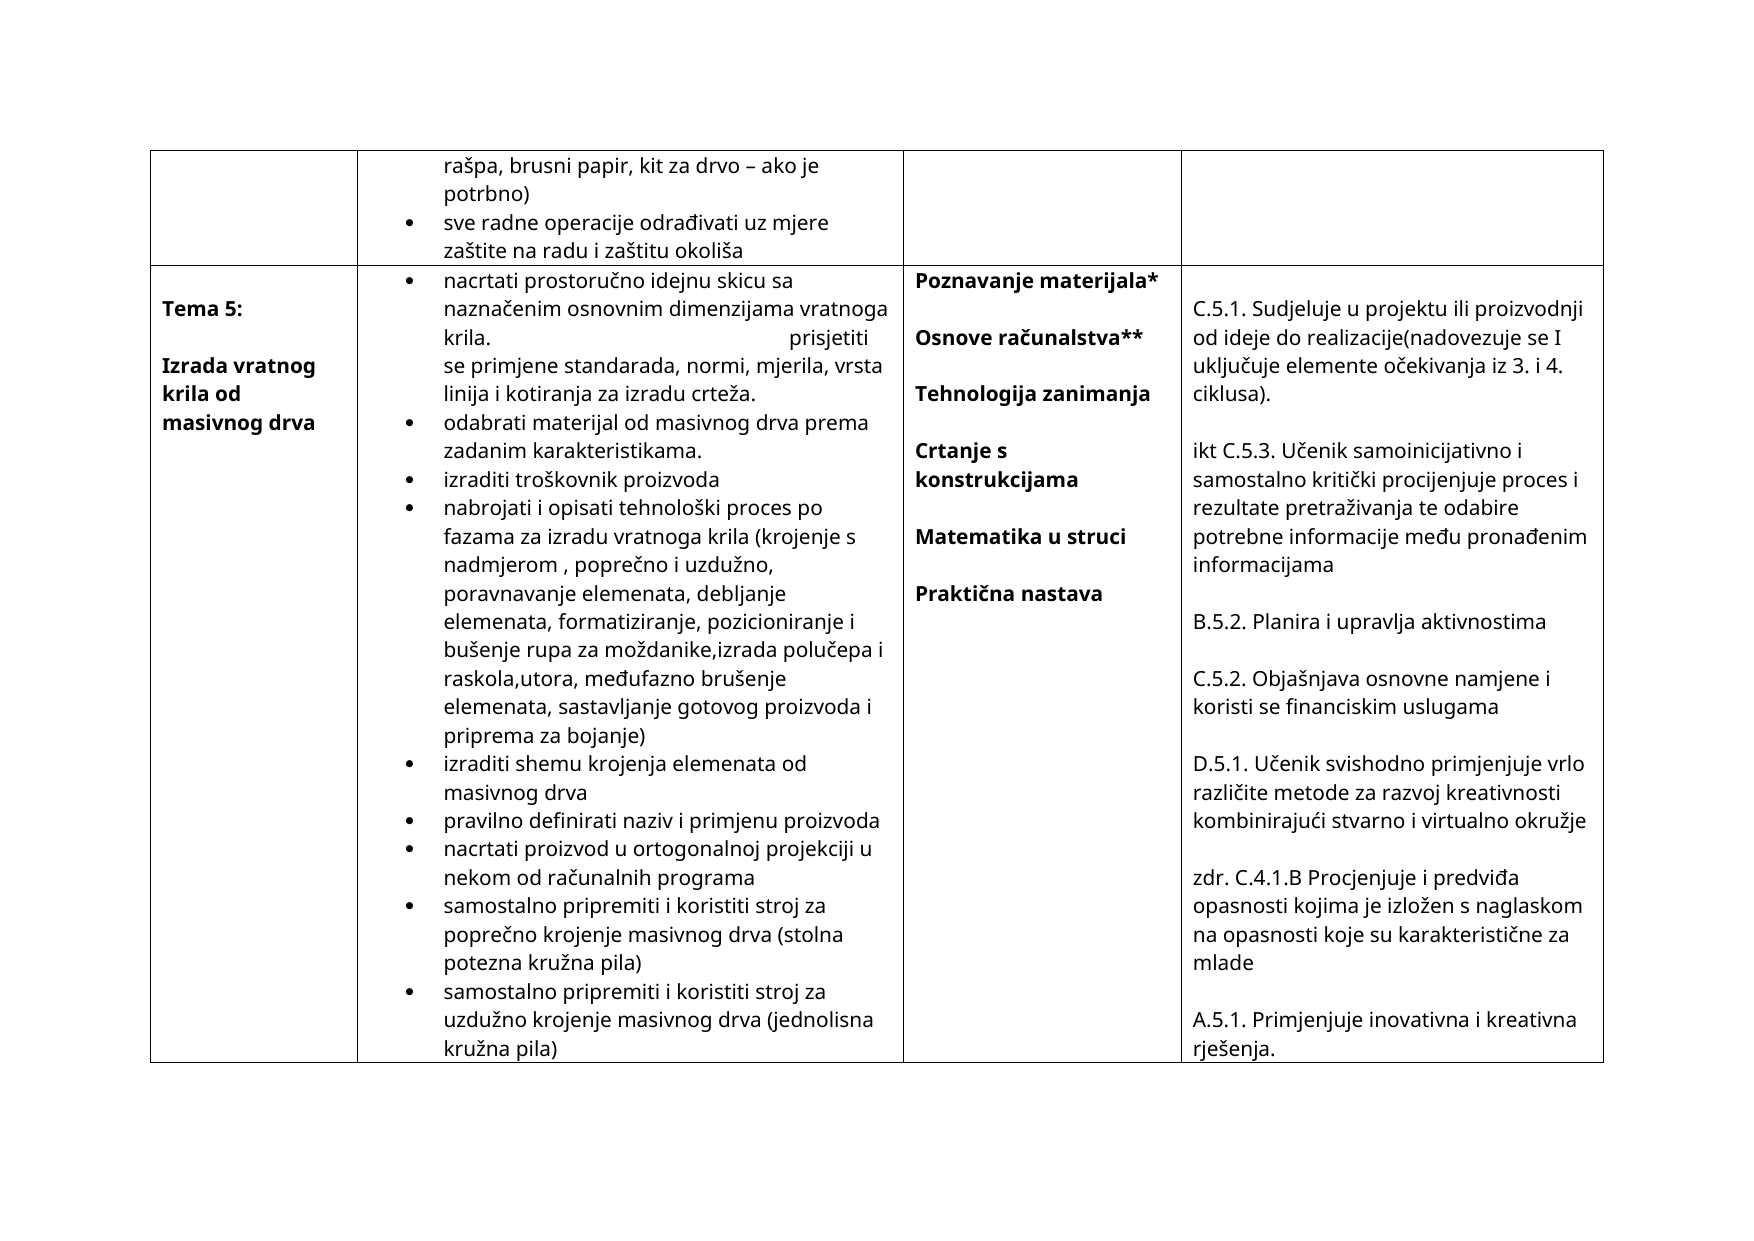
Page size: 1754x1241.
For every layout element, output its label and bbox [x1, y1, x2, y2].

table_cell [358, 266, 903, 1062]
table_cell [904, 266, 1181, 1062]
table_cell [358, 151, 903, 265]
table_cell [151, 266, 357, 1062]
table_cell [904, 151, 1181, 265]
table_cell [1182, 151, 1603, 265]
table_cell [1182, 266, 1603, 1062]
table_cell [151, 151, 357, 265]
